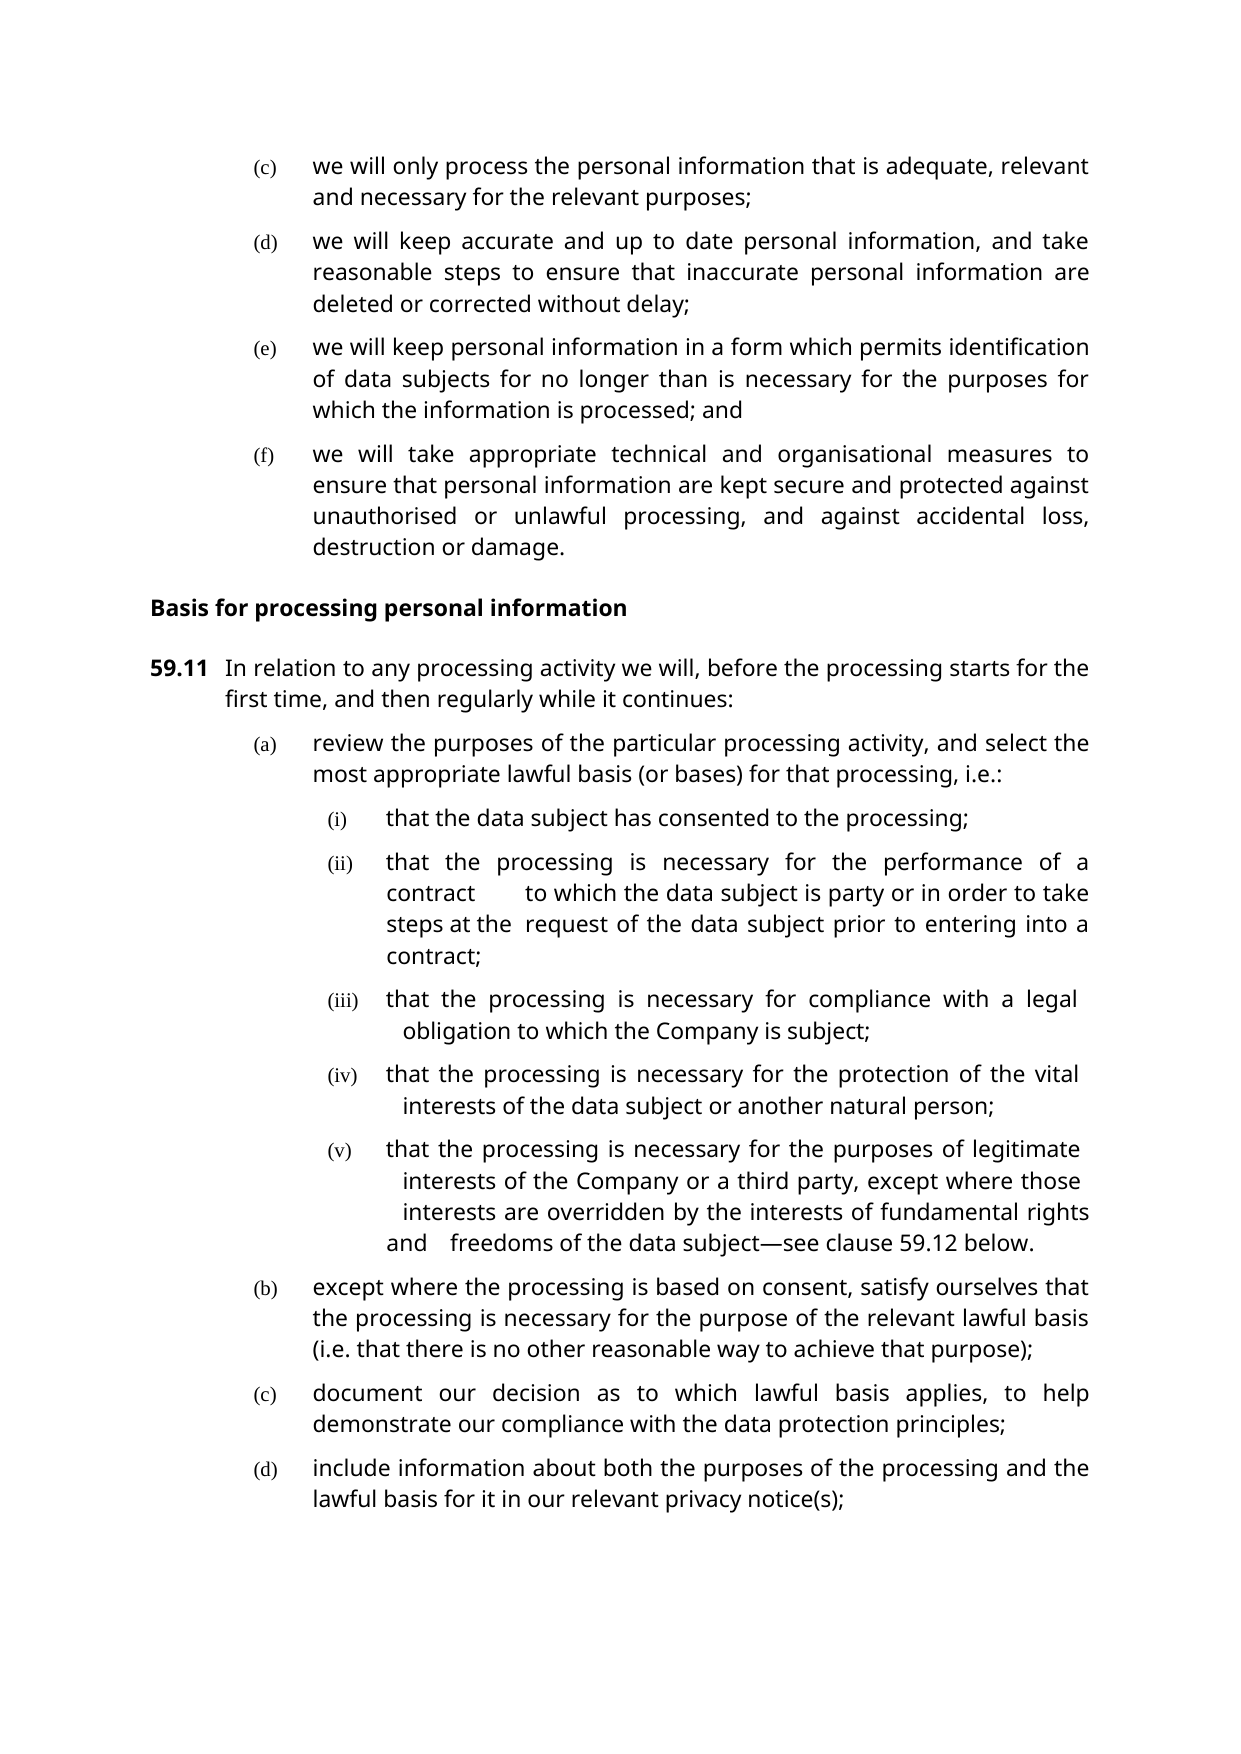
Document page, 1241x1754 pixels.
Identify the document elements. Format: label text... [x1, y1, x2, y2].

subtitle we will take appropriate technical and organisational measures to ensure that personal information are kept secure and protected against unauthorised or unlawful processing, and against accidental loss, destruction or damage. [253, 437, 1090, 562]
subtitle that the processing is necessary for the protection of the vital interests of the data subject or another natural person; [327, 1058, 1090, 1121]
subtitle we will keep accurate and up to date personal information, and take reasonable steps to ensure that inaccurate personal information are deleted or corrected without delay; [253, 225, 1090, 319]
subtitle In relation to any processing activity we will, before the processing starts for the first time, and then regularly while it continues: [150, 652, 1090, 714]
subtitle we will only process the personal information that is adequate, relevant and necessary for the relevant purposes; [253, 150, 1090, 212]
subtitle except where the processing is based on consent, satisfy ourselves that the processing is necessary for the purpose of the relevant lawful basis (i.e. that there is no other reasonable way to achieve that purpose); [253, 1271, 1090, 1364]
subtitle that the processing is necessary for compliance with a legal obligation to which the Company is subject; [327, 983, 1090, 1046]
subtitle include information about both the purposes of the processing and the lawful basis for it in our relevant privacy notice(s); [253, 1452, 1090, 1514]
subtitle document our decision as to which lawful basis applies, to help demonstrate our compliance with the data protection principles; [253, 1377, 1090, 1439]
subtitle that the data subject has consented to the processing; [327, 802, 1090, 833]
subtitle that the processing is necessary for the purposes of legitimate interests of the Company or a third party, except where those interests are overridden by the interests of fundamental rights and freedoms of the data subject—see clause 59.12 below. [327, 1133, 1090, 1258]
text Basis for processing personal information [150, 592, 1090, 623]
subtitle review the purposes of the particular processing activity, and select the most appropriate lawful basis (or bases) for that processing, i.e.: [253, 727, 1090, 789]
subtitle we will keep personal information in a form which permits identification of data subjects for no longer than is necessary for the purposes for which the information is processed; and [253, 331, 1090, 425]
subtitle that the processing is necessary for the performance of a contract to which the data subject is party or in order to take steps at the request of the data subject prior to entering into a contract; [327, 846, 1090, 971]
